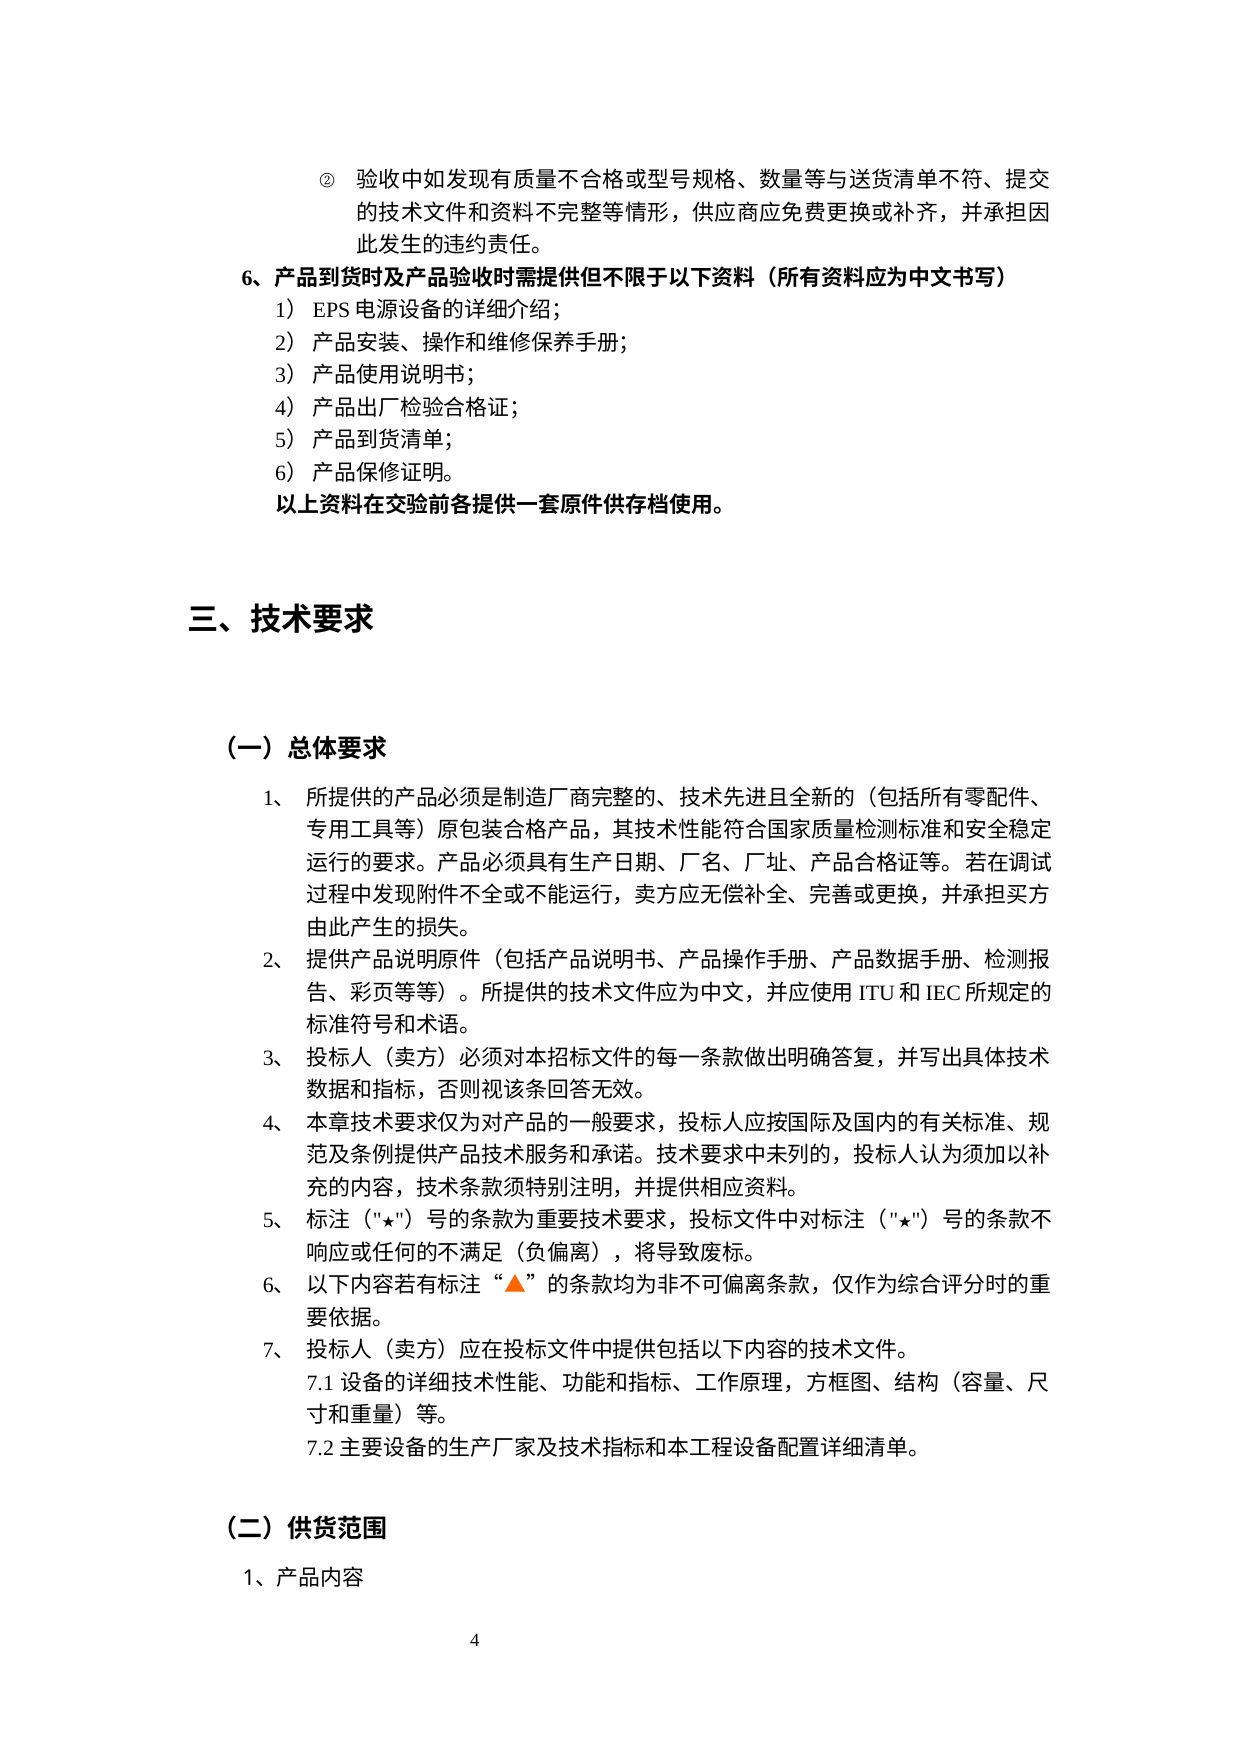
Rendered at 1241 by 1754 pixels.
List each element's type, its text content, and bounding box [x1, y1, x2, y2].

text 7.2 主要设备的生产厂家及技术指标和本工程设备配置详细清单。 [306, 1429, 1053, 1462]
list EPS电源设备的详细介绍； [275, 292, 1053, 324]
list 以下内容若有标注“▲”的条款均为非不可偏离条款，仅作为综合评分时的重要依据。 [263, 1267, 1053, 1332]
list 产品出厂检验合格证； [275, 389, 1053, 422]
text 三、技术要求 [187, 584, 1053, 649]
text （二）供货范围 [187, 1494, 1053, 1559]
list 产品到货清单； [275, 422, 1053, 454]
text （一）总体要求 [187, 714, 1053, 779]
list 提供产品说明原件（包括产品说明书、产品操作手册、产品数据手册、检测报告、彩页等等）。所提供的技术文件应为中文，并应使用ITU和IEC所规定的标准符号和术语。 [263, 942, 1053, 1039]
list 投标人（卖方）必须对本招标文件的每一条款做出明确答复，并写出具体技术数据和指标，否则视该条回答无效。 [263, 1039, 1053, 1104]
list 产品保修证明。 [275, 454, 1053, 487]
text 6、产品到货时及产品验收时需提供但不限于以下资料（所有资料应为中文书写） [187, 259, 1053, 292]
list 所提供的产品必须是制造厂商完整的、技术先进且全新的（包括所有零配件、专用工具等）原包装合格产品，其技术性能符合国家质量检测标准和安全稳定运行的要求。产品必须具有生产日期、厂名、厂址、产品合格证等。若在调试过程中发现附件不全或不能运行，卖方应无偿补全、完善或更换，并承担买方由此产生的损失。 [263, 779, 1053, 942]
text 以上资料在交验前各提供一套原件供存档使用。 [187, 487, 1053, 519]
list 产品安装、操作和维修保养手册； [275, 324, 1053, 357]
list 标注（"★"）号的条款为重要技术要求，投标文件中对标注（"★"）号的条款不响应或任何的不满足（负偏离），将导致废标。 [263, 1202, 1053, 1267]
list 验收中如发现有质量不合格或型号规格、数量等与送货清单不符、提交的技术文件和资料不完整等情形，供应商应免费更换或补齐，并承担因此发生的违约责任。 [319, 162, 1053, 259]
list 投标人（卖方）应在投标文件中提供包括以下内容的技术文件。 [263, 1332, 1053, 1364]
text 7.1 设备的详细技术性能、功能和指标、工作原理，方框图、结构（容量、尺寸和重量）等。 [306, 1364, 1053, 1429]
text 1、产品内容 [187, 1559, 1053, 1592]
list 产品使用说明书； [275, 357, 1053, 389]
list 本章技术要求仅为对产品的一般要求，投标人应按国际及国内的有关标准、规范及条例提供产品技术服务和承诺。技术要求中未列的，投标人认为须加以补充的内容，技术条款须特别注明，并提供相应资料。 [263, 1104, 1053, 1202]
